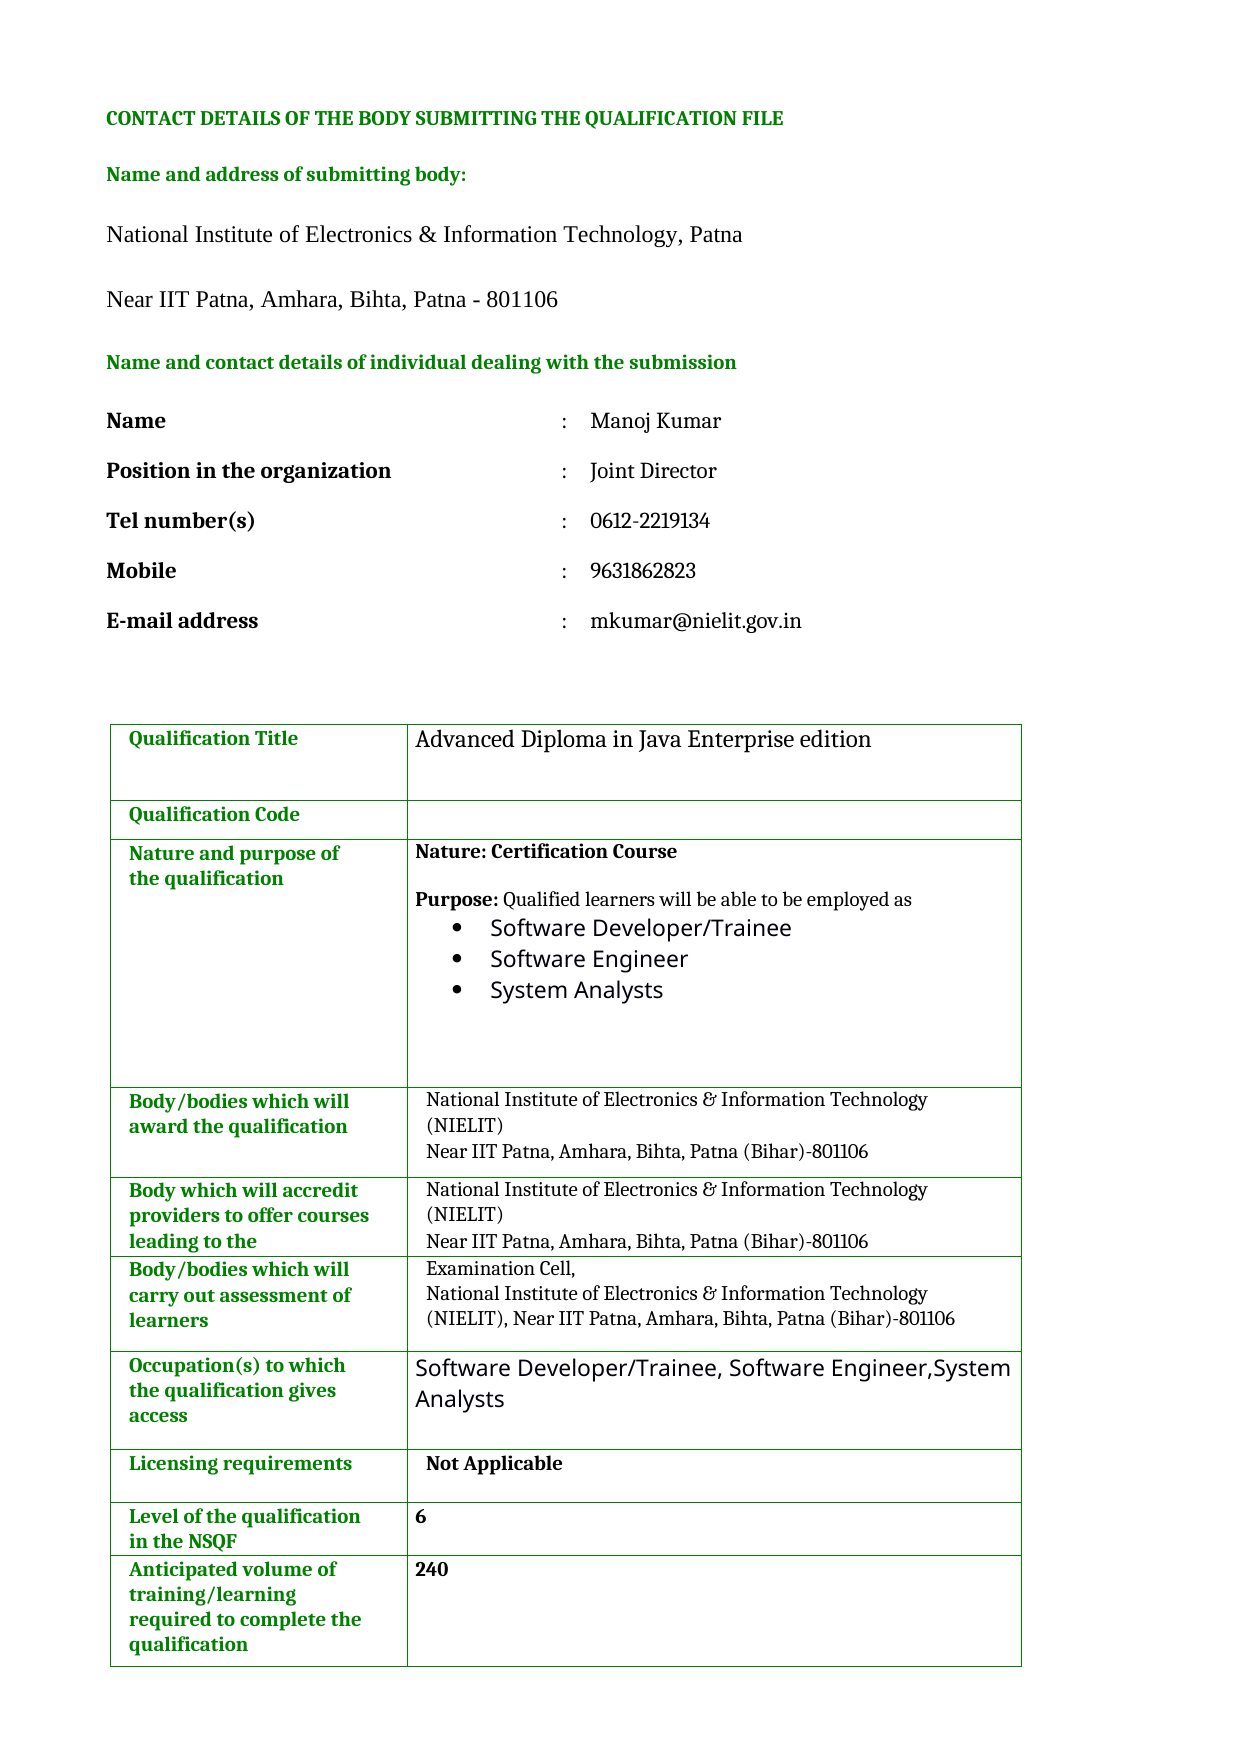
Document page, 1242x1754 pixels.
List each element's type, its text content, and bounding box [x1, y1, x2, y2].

table_header Qualification Title [111, 725, 407, 800]
table_cell mkumar@nielit.gov.in [579, 608, 1032, 658]
text Name and address of submitting body: [106, 163, 1047, 187]
table_cell 240 [408, 1556, 1021, 1666]
table_cell Qualification Code [111, 801, 407, 839]
table_cell 0612-2219134 [579, 508, 1032, 558]
table_cell 9631862823 [579, 558, 1032, 608]
text National Institute of Electronics & Information Technology, Patna [106, 220, 1047, 247]
table_header Manoj Kumar [579, 408, 1032, 458]
table_header : [550, 408, 579, 458]
table_cell : [550, 608, 579, 658]
table_cell : [550, 508, 579, 558]
table_cell National Institute of Electronics & Information Technology (NIELIT) Near IIT Patna, Amhara, Bihta, Patna (Bihar)-801106 [408, 1178, 1021, 1256]
table_cell Tel number(s) [95, 508, 550, 558]
table_cell 6 [408, 1503, 1021, 1555]
table_cell Level of the qualification in the NSQF [111, 1503, 407, 1555]
text CONTACT DETAILS OF THE BODY SUBMITTING THE QUALIFICATION FILE [106, 106, 1047, 130]
table_cell Position in the organization [95, 458, 550, 508]
table_cell Anticipated volume of training/learning required to complete the qualification [111, 1556, 407, 1666]
table_cell : [550, 458, 579, 508]
table_cell E-mail address [95, 608, 550, 658]
table_header Name [95, 408, 550, 458]
table_cell Software Developer/Trainee, Software Engineer,System Analysts [408, 1352, 1021, 1449]
text Name and contact details of individual dealing with the submission [106, 351, 1047, 374]
table_cell Nature and purpose of the qualification [111, 840, 407, 1087]
table_cell Body/bodies which will carry out assessment of learners [111, 1257, 407, 1351]
table_cell [408, 801, 1021, 839]
table_cell Joint Director [579, 458, 1032, 508]
table_cell Mobile [95, 558, 550, 608]
table_cell Body/bodies which will award the qualification [111, 1088, 407, 1177]
text Near IIT Patna, Amhara, Bihta, Patna - 801106 [106, 285, 1047, 313]
table_cell Examination Cell, National Institute of Electronics & Information Technology (NIELIT), Near IIT Patna, Amhara, Bihta, Patna (Bihar)-801106 [408, 1257, 1021, 1351]
table_cell Nature: Certification Course Purpose: Qualified learners will be able to be employed as Software Developer/Trainee Software Engineer System Analysts [408, 840, 1021, 1087]
table_cell Occupation(s) to which the qualification gives access [111, 1352, 407, 1449]
table_cell National Institute of Electronics & Information Technology (NIELIT) Near IIT Patna, Amhara, Bihta, Patna (Bihar)-801106 [408, 1088, 1021, 1177]
table_header Advanced Diploma in Java Enterprise edition [408, 725, 1021, 800]
table_cell : [550, 558, 579, 608]
table_cell Licensing requirements [111, 1450, 407, 1502]
table_cell Not Applicable [408, 1450, 1021, 1502]
table_cell Body which will accredit providers to offer courses leading to the qualification [111, 1178, 407, 1256]
